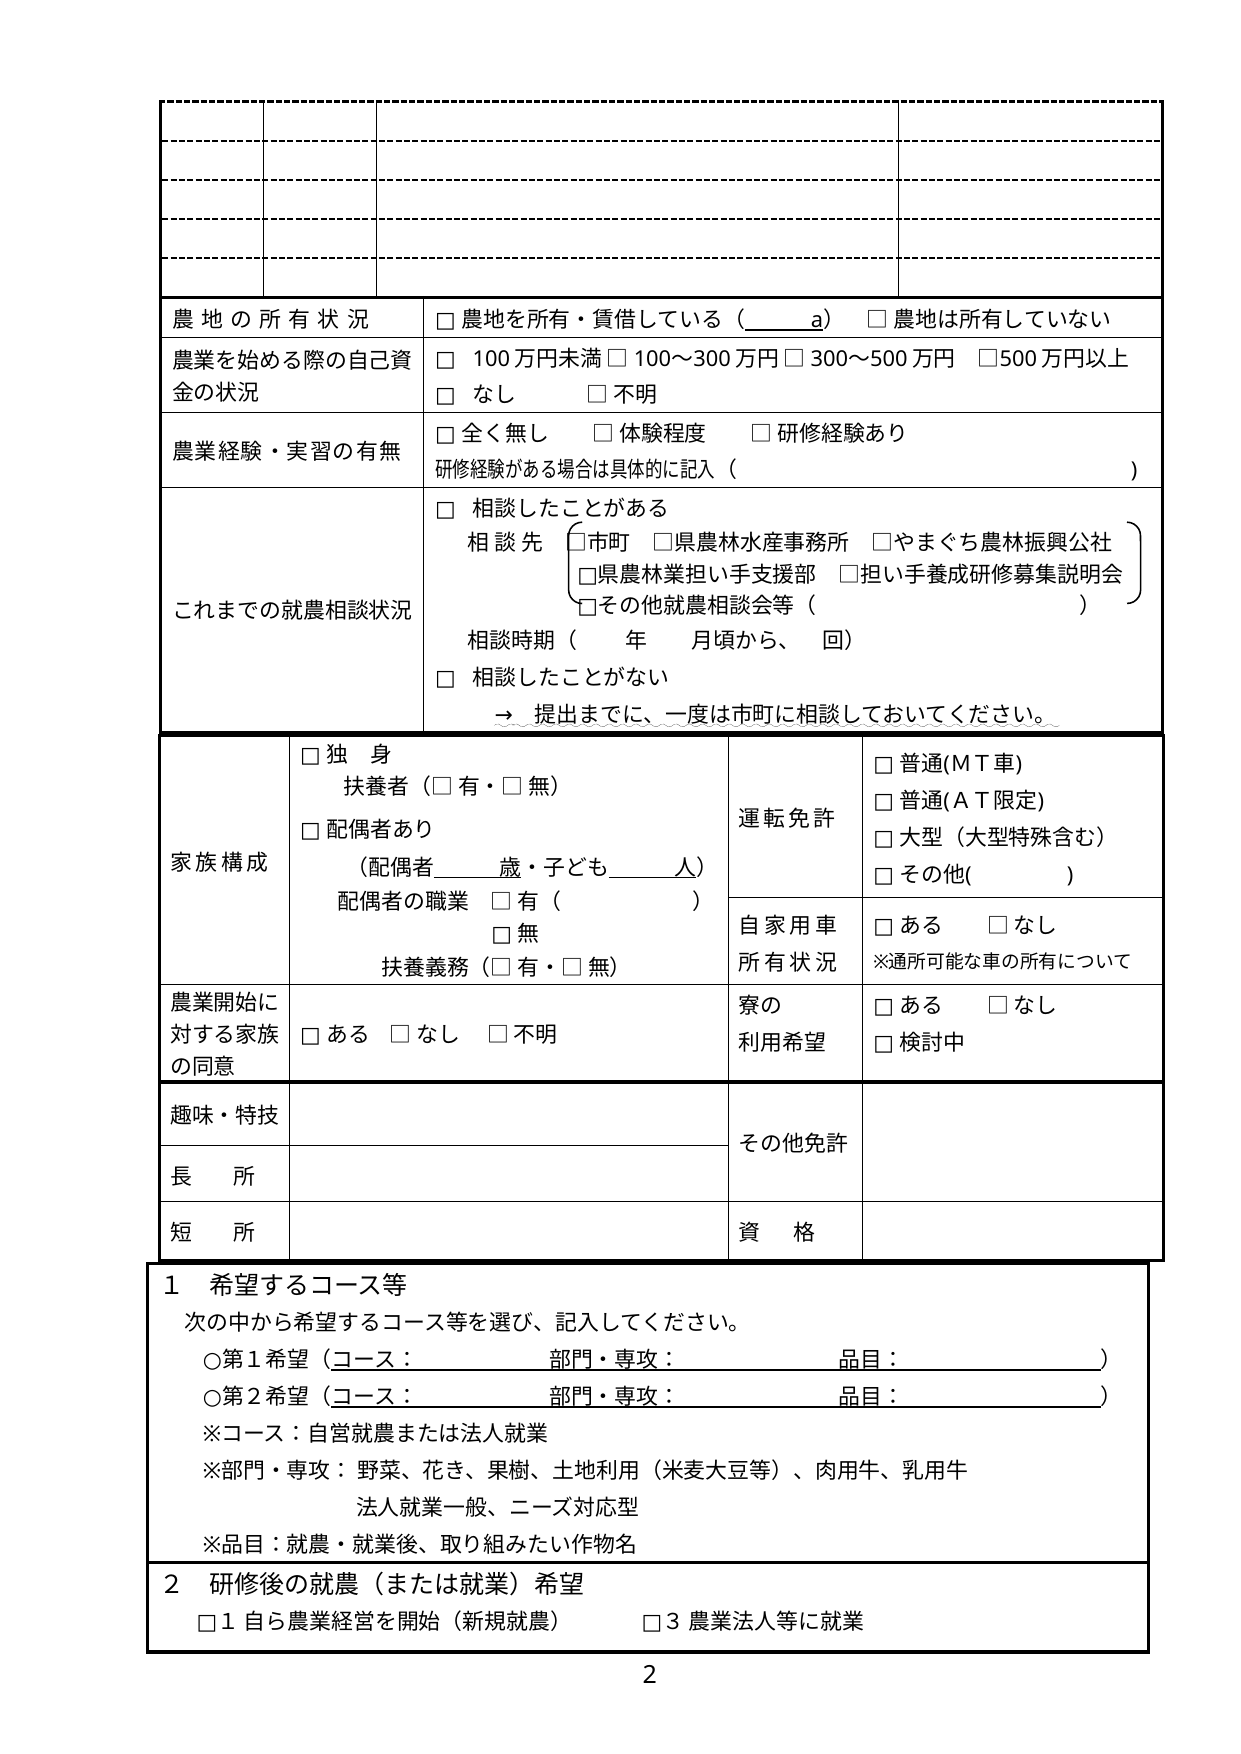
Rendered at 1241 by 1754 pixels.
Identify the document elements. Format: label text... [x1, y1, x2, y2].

table_cell 100万円未満 □ 100～300万円 □ 300～500万円 □500万円以上 なし □ 不明 [424, 338, 1161, 412]
table_cell [162, 257, 263, 296]
table_cell [264, 179, 376, 218]
table_header 家族構成 [161, 737, 289, 984]
table_cell [899, 179, 1161, 218]
table_cell これまでの就農相談状況 [162, 488, 423, 731]
table_cell [162, 140, 263, 178]
table_cell [290, 1202, 728, 1259]
table_cell [264, 140, 376, 178]
table_cell 農業経験・実習の有無 [162, 413, 423, 487]
table_cell [377, 100, 898, 139]
table_cell [899, 100, 1161, 139]
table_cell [630, 1601, 1147, 1650]
table_cell ２ 研修後の就農（または就業）希望 [149, 1564, 1147, 1601]
table_cell 趣味・特技 [161, 1084, 289, 1145]
table_cell [899, 140, 1161, 178]
table_cell □ 全く無し □ 体験程度 □ 研修経験あり 研修経験がある場合は具体的に記入（ ) [424, 413, 1161, 487]
table_cell □ 農地を所有・賃借している（ a） □ 農地は所有していない [424, 299, 1161, 337]
table_cell [863, 1202, 1162, 1259]
table_cell [377, 218, 898, 257]
table_cell [264, 257, 376, 296]
table_cell [162, 218, 263, 257]
table_cell 農業を始める際の自己資金の状況 [162, 338, 423, 412]
table_cell □ ある □ なし □ 不明 [290, 985, 728, 1080]
table_cell [162, 100, 263, 139]
table_cell [863, 1084, 1162, 1201]
table_cell [899, 257, 1161, 296]
table_cell [290, 1084, 728, 1145]
table_cell 農業開始に対する家族の同意 [161, 985, 289, 1080]
table_cell [264, 218, 376, 257]
table_cell [377, 140, 898, 178]
table_cell 短 所 [161, 1202, 289, 1259]
table_cell [264, 100, 376, 139]
table_header 運転免許 [729, 737, 862, 897]
table_cell 寮の 利用希望 [729, 985, 862, 1080]
table_header １ 希望するコース等 次の中から希望するコース等を選び、記入してください。 ○第１希望（コース： 部門・専攻： 品目： ） ○第２希望（コース： 部門・専攻： 品目： ） ※コース：自営就農または法人就業 ※部門・専攻： 野菜、花き、果樹、土地利用（米麦大豆等）、肉用牛、乳用牛 法人就業一般、ニーズ対応型 ※品目：就農・就業後、取り組みたい作物名 [149, 1265, 1147, 1561]
table_cell □ ある □ なし □ 検討中 [863, 985, 1162, 1080]
table_cell [162, 179, 263, 218]
table_cell 資格 [729, 1202, 862, 1259]
table_cell [899, 218, 1161, 257]
table_cell □ ある □ なし ※通所可能な車の所有について [863, 898, 1162, 984]
table_cell 長 所 [161, 1146, 289, 1201]
table_cell 農地の所有状況 [162, 299, 423, 337]
table_cell [377, 257, 898, 296]
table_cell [149, 1601, 630, 1650]
table_cell [290, 1146, 728, 1201]
table_header □ 普通(ＭＴ車) □ 普通(ＡＴ限定) □ 大型（大型特殊含む） □ その他( ) [863, 737, 1162, 897]
table_header □ 独 身 扶養者（□ 有・□ 無） □ 配偶者あり （配偶者 歳・子ども 人） 配偶者の職業 □ 有（ ） □ 無 扶養義務（□ 有・□ 無） [290, 737, 728, 984]
table_cell その他免許 [729, 1084, 862, 1201]
table_cell [377, 179, 898, 218]
table_cell 自家用車 所有状況 [729, 898, 862, 984]
table_cell 相談したことがある 相 談 先 □市町 □県農林水産事務所 □やまぐち農林振興公社 □県農林業担い手支援部 □担い手養成研修募集説明会 □その他就農相談会等（ ） 相談時期（ 年 月頃から、 回） 相談したことがない → 提出までに、一度は市町に相談しておいてください。 [424, 488, 1161, 731]
